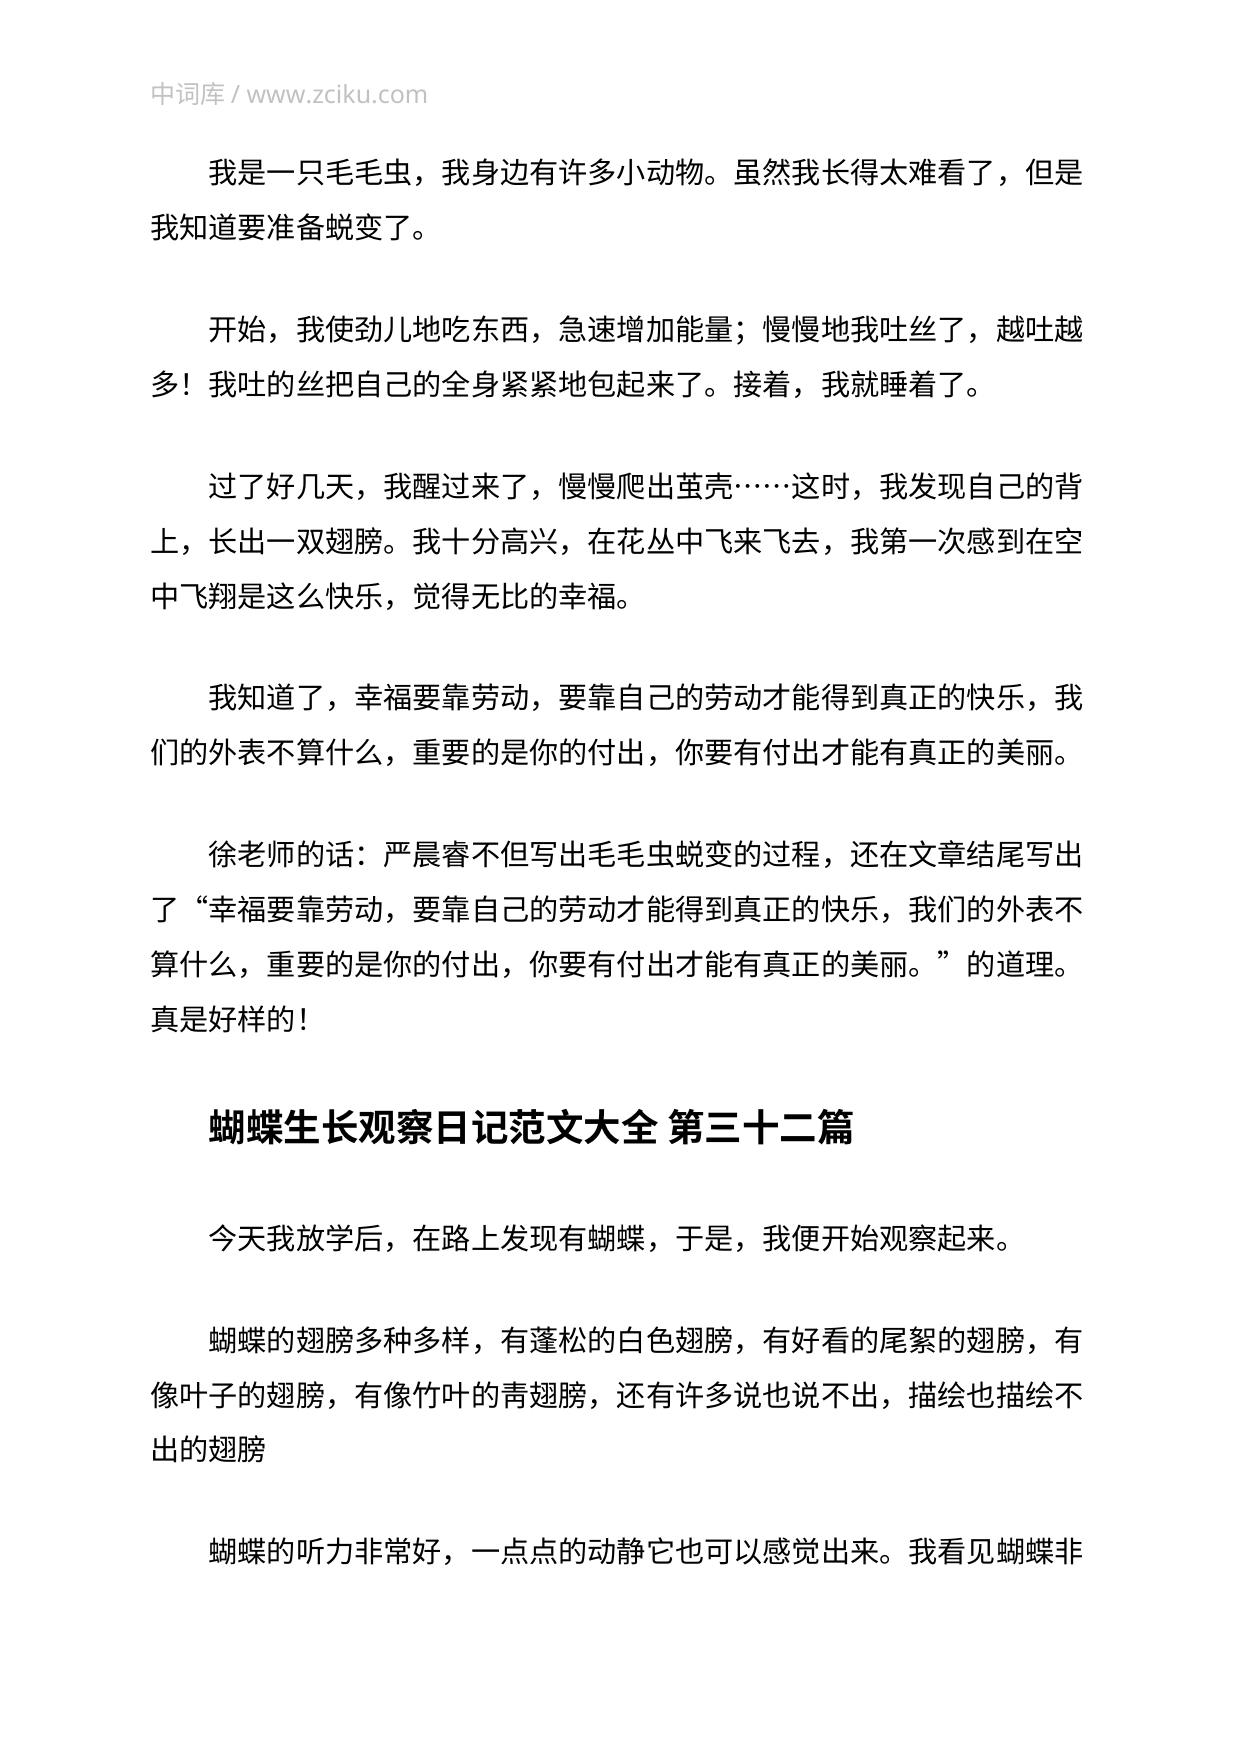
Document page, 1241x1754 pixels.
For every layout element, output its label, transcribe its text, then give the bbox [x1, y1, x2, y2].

text 开始，我使劲儿地吃东西，急速增加能量；慢慢地我吐丝了，越吐越多！我吐的丝把自己的全身紧紧地包起来了。接着，我就睡着了。 [150, 307, 1090, 404]
text 蝴蝶的翅膀多种多样，有蓬松的白色翅膀，有好看的尾絮的翅膀，有像叶子的翅膀，有像竹叶的靑翅膀，还有许多说也说不出，描绘也描绘不出的翅膀 [150, 1317, 1090, 1469]
text 我知道了，幸福要靠劳动，要靠自己的劳动才能得到真正的快乐，我们的外表不算什么，重要的是你的付出，你要有付出才能有真正的美丽。 [150, 675, 1090, 772]
text 蝴蝶生长观察日记范文大全 第三十二篇 [150, 1098, 1090, 1152]
text 徐老师的话：严晨睿不但写出毛毛虫蜕变的过程，还在文章结尾写出了“幸福要靠劳动，要靠自己的劳动才能得到真正的快乐，我们的外表不算什么，重要的是你的付出，你要有付出才能有真正的美丽。”的道理。真是好样的！ [150, 832, 1090, 1038]
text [150, 1529, 1090, 1571]
text 我是一只毛毛虫，我身边有许多小动物。虽然我长得太难看了，但是我知道要准备蜕变了。 [150, 150, 1090, 247]
text 过了好几天，我醒过来了，慢慢爬出茧壳……这时，我发现自己的背上，长出一双翅膀。我十分高兴，在花丛中飞来飞去，我第一次感到在空中飞翔是这么快乐，觉得无比的幸福。 [150, 463, 1090, 615]
text 今天我放学后，在路上发现有蝴蝶，于是，我便开始观察起来。 [150, 1215, 1090, 1258]
